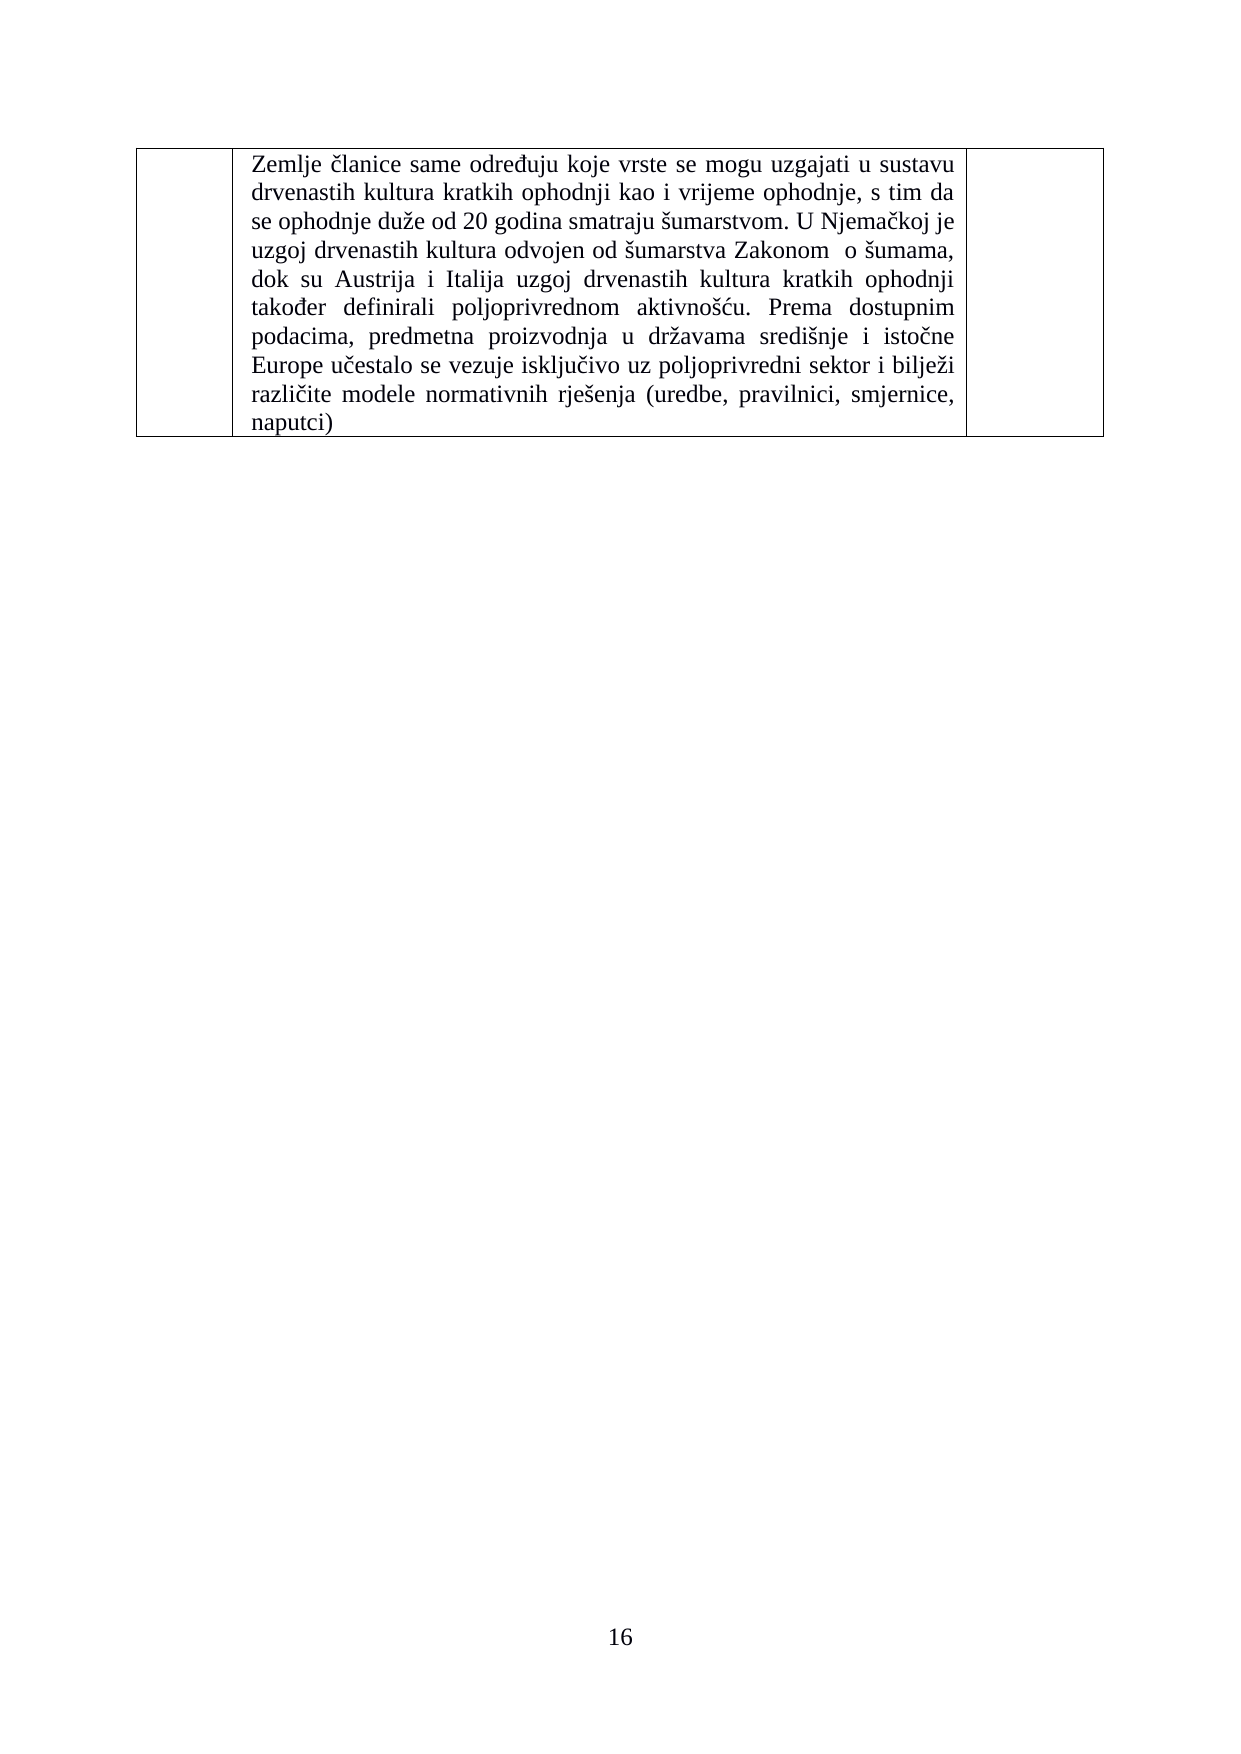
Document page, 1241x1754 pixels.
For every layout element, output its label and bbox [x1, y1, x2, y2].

table_cell [233, 149, 966, 436]
table_cell [967, 149, 1103, 436]
